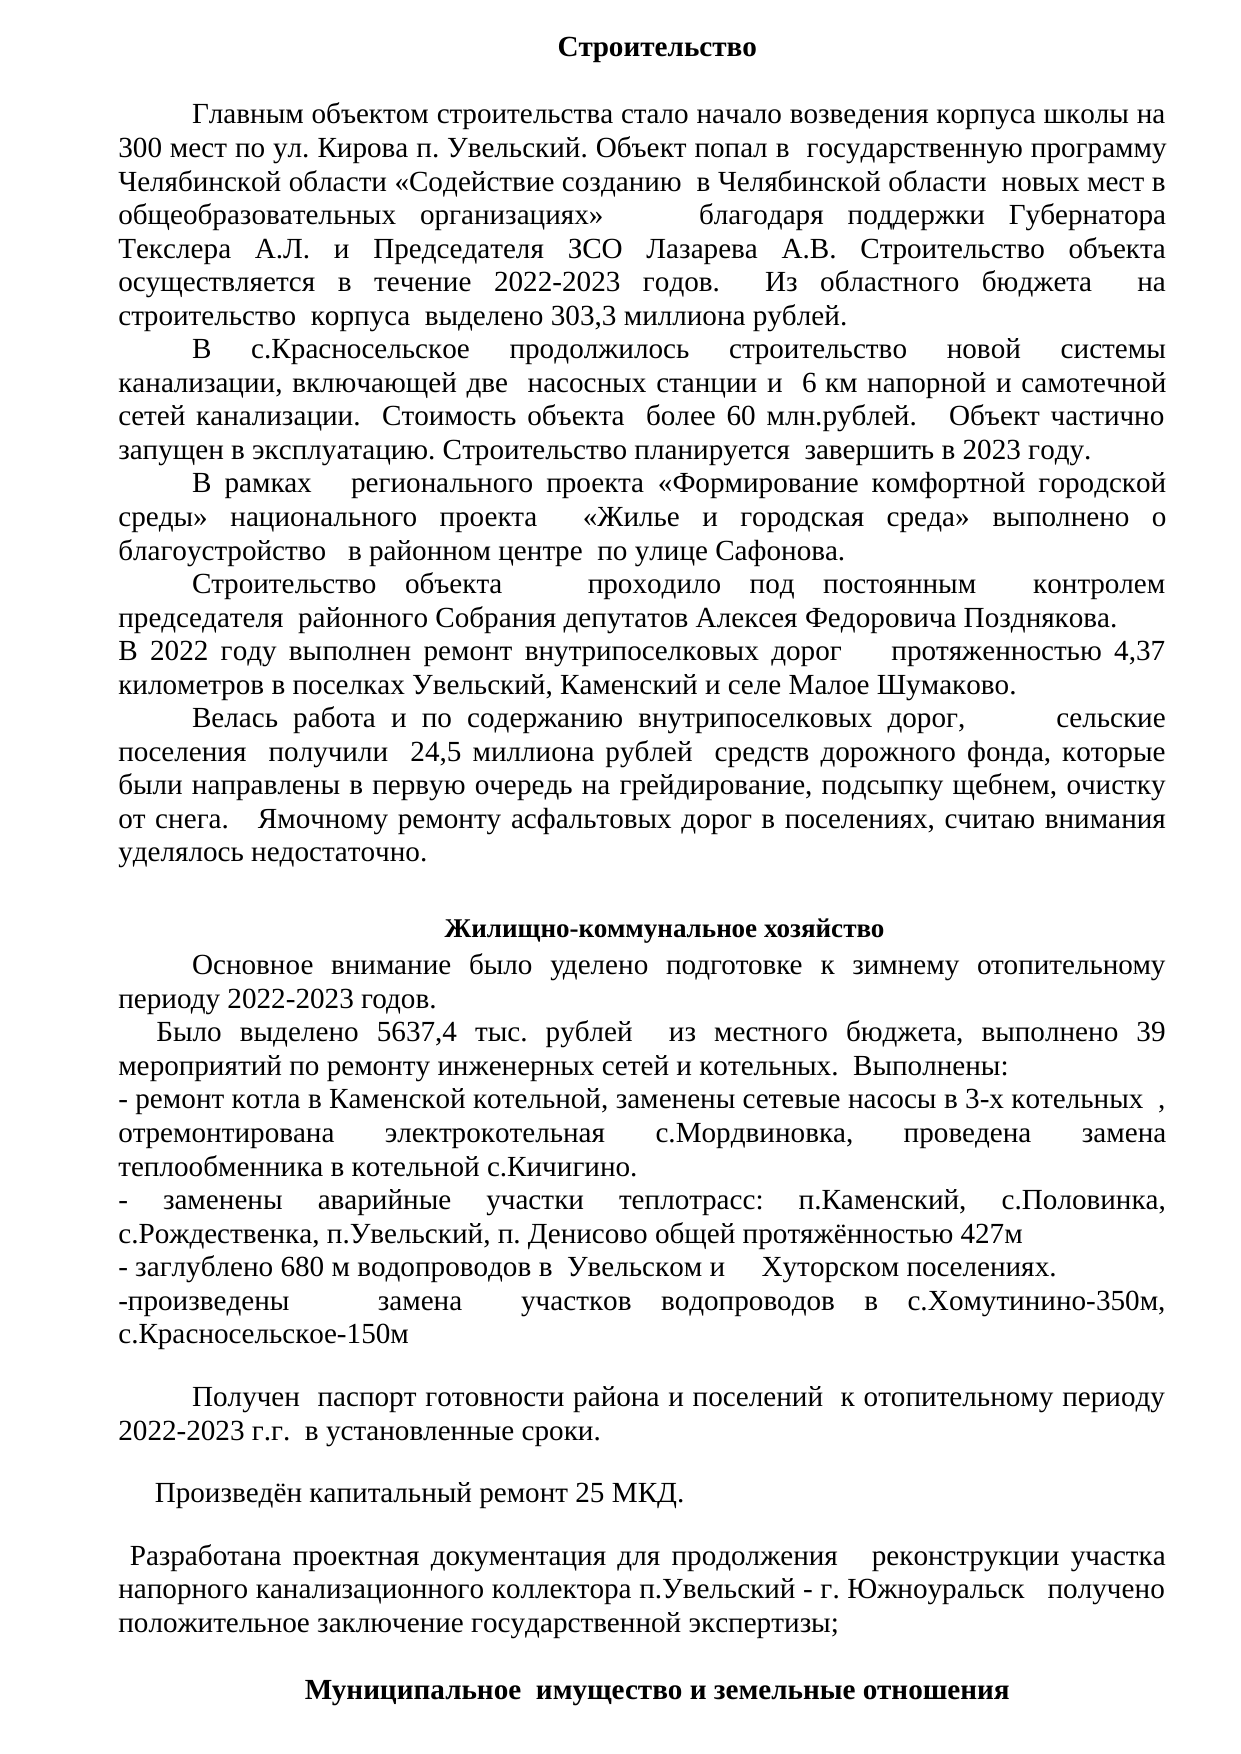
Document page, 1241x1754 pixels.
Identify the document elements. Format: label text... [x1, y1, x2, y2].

text Велась работа и по содержанию внутрипоселковых дорог, сельские поселения получили 24,5 миллиона рублей средств дорожного фонда, которые были направлены в первую очередь на грейдирование, подсыпку щебнем, очистку от снега. Ямочному ремонту асфальтовых дорог в поселениях, считаю внимания уделялось недостаточно. [118, 700, 1167, 868]
text Произведён капитальный ремонт 25 МКД. [118, 1475, 1167, 1509]
text В рамках регионального проекта «Формирование комфортной городской среды» национального проекта «Жилье и городская среда» выполнено о благоустройство в районном центре по улице Сафонова. [118, 466, 1167, 566]
text - заглублено 680 м водопроводов в Увельском и Хуторском поселениях. [118, 1249, 1167, 1283]
text Строительство объекта проходило под постоянным контролем председателя районного Собрания депутатов Алексея Федоровича Позднякова. [118, 566, 1167, 633]
text Строительство [118, 29, 1167, 63]
subtitle Жилищно-коммунальное хозяйство [118, 912, 1167, 943]
text Разработана проектная документация для продолжения реконструкции участка напорного канализационного коллектора п.Увельский - г. Южноуральск получено положительное заключение государственной экспертизы; [118, 1538, 1167, 1639]
text Главным объектом строительства стало начало возведения корпуса школы на 300 мест по ул. Кирова п. Увельский. Объект попал в государственную программу Челябинской области «Содействие созданию в Челябинской области новых мест в общеобразовательных организациях» благодаря поддержки Губернатора Текслера А.Л. и Председателя ЗСО Лазарева А.В. Строительство объекта осуществляется в течение 2022-2023 годов. Из областного бюджета на строительство корпуса выделено 303,3 миллиона рублей. [118, 97, 1167, 331]
text Основное внимание было уделено подготовке к зимнему отопительному периоду 2022-2023 годов. [118, 947, 1167, 1014]
text Получен паспорт готовности района и поселений к отопительному периоду 2022-2023 г.г. в установленные сроки. [118, 1379, 1167, 1446]
text - ремонт котла в Каменской котельной, заменены сетевые насосы в 3-х котельных , отремонтирована электрокотельная с.Мордвиновка, проведена замена теплообменника в котельной с.Кичигино. [118, 1082, 1167, 1182]
text В с.Красносельское продолжилось строительство новой системы канализации, включающей две насосных станции и 6 км напорной и самотечной сетей канализации. Стоимость объекта более 60 млн.рублей. Объект частично запущен в эксплуатацию. Строительство планируется завершить в 2023 году. [118, 331, 1167, 466]
text В 2022 году выполнен ремонт внутрипоселковых дорог протяженностью 4,37 километров в поселках Увельский, Каменский и селе Малое Шумаково. [118, 633, 1167, 700]
text Было выделено 5637,4 тыс. рублей из местного бюджета, выполнено 39 мероприятий по ремонту инженерных сетей и котельных. Выполнены: [118, 1014, 1167, 1082]
text -произведены замена участков водопроводов в с.Хомутинино-350м, с.Красносельское-150м [118, 1283, 1167, 1350]
text - заменены аварийные участки теплотрасс: п.Каменский, с.Половинка, с.Рождественка, п.Увельский, п. Денисово общей протяжённостью 427м [118, 1182, 1167, 1249]
text Муниципальное имущество и земельные отношения [118, 1672, 1167, 1706]
